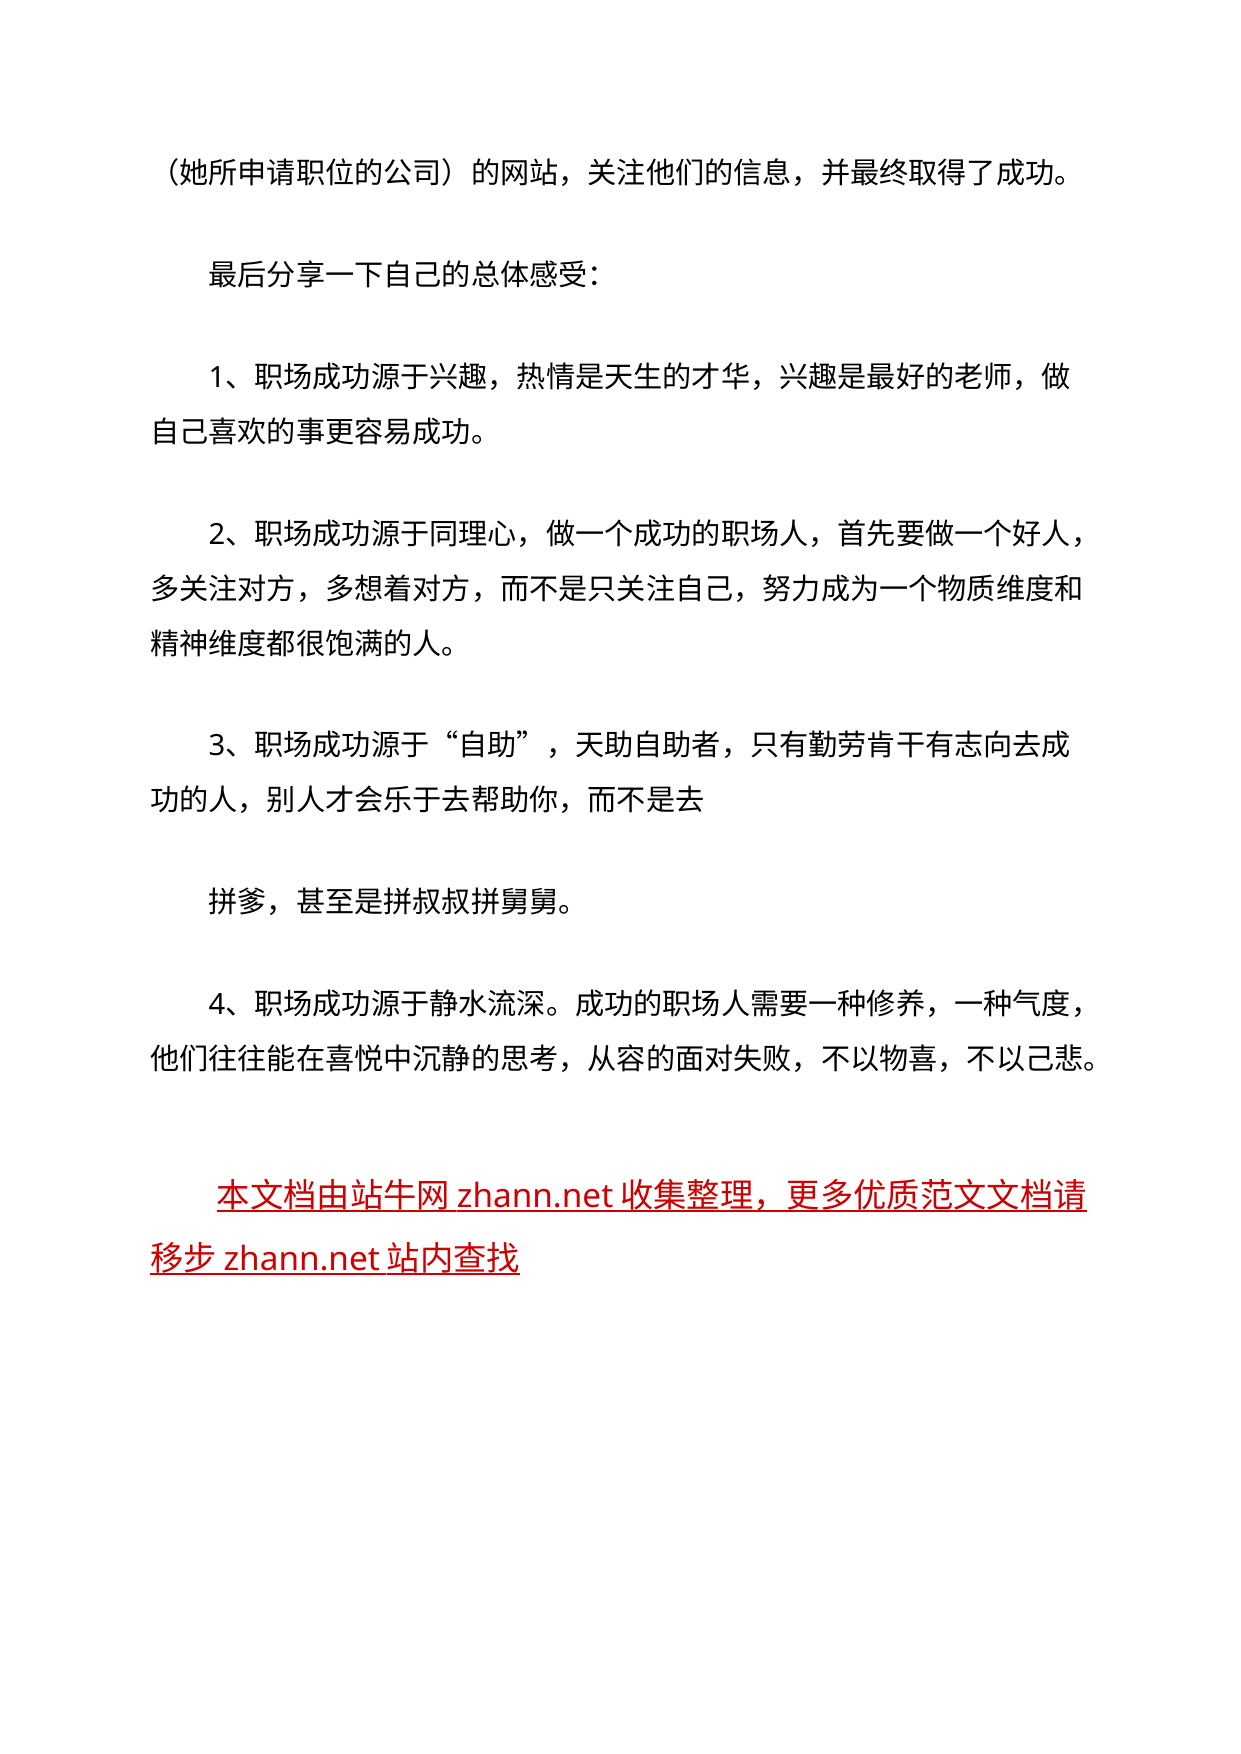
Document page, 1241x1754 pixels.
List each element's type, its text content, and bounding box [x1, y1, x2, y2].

text 最后分享一下自己的总体感受： [150, 252, 1090, 294]
text 3、职场成功源于“自助”，天助自助者，只有勤劳肯干有志向去成功的人，别人才会乐于去帮助你，而不是去 [150, 722, 1090, 819]
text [150, 150, 1090, 192]
text 拼爹，甚至是拼叔叔拼舅舅。 [150, 879, 1090, 921]
text 1、职场成功源于兴趣，热情是天生的才华，兴趣是最好的老师，做自己喜欢的事更容易成功。 [150, 353, 1090, 451]
text 4、职场成功源于静水流深。成功的职场人需要一种修养，一种气度，他们往往能在喜悦中沉静的思考，从容的面对失败，不以物喜，不以己悲。 [150, 981, 1090, 1078]
text 2、职场成功源于同理心，做一个成功的职场人，首先要做一个好人，多关注对方，多想着对方，而不是只关注自己，努力成为一个物质维度和精神维度都很饱满的人。 [150, 510, 1090, 662]
text 本文档由站牛网zhann.net收集整理，更多优质范文文档请移步zhann.net站内查找 [150, 1168, 1090, 1280]
